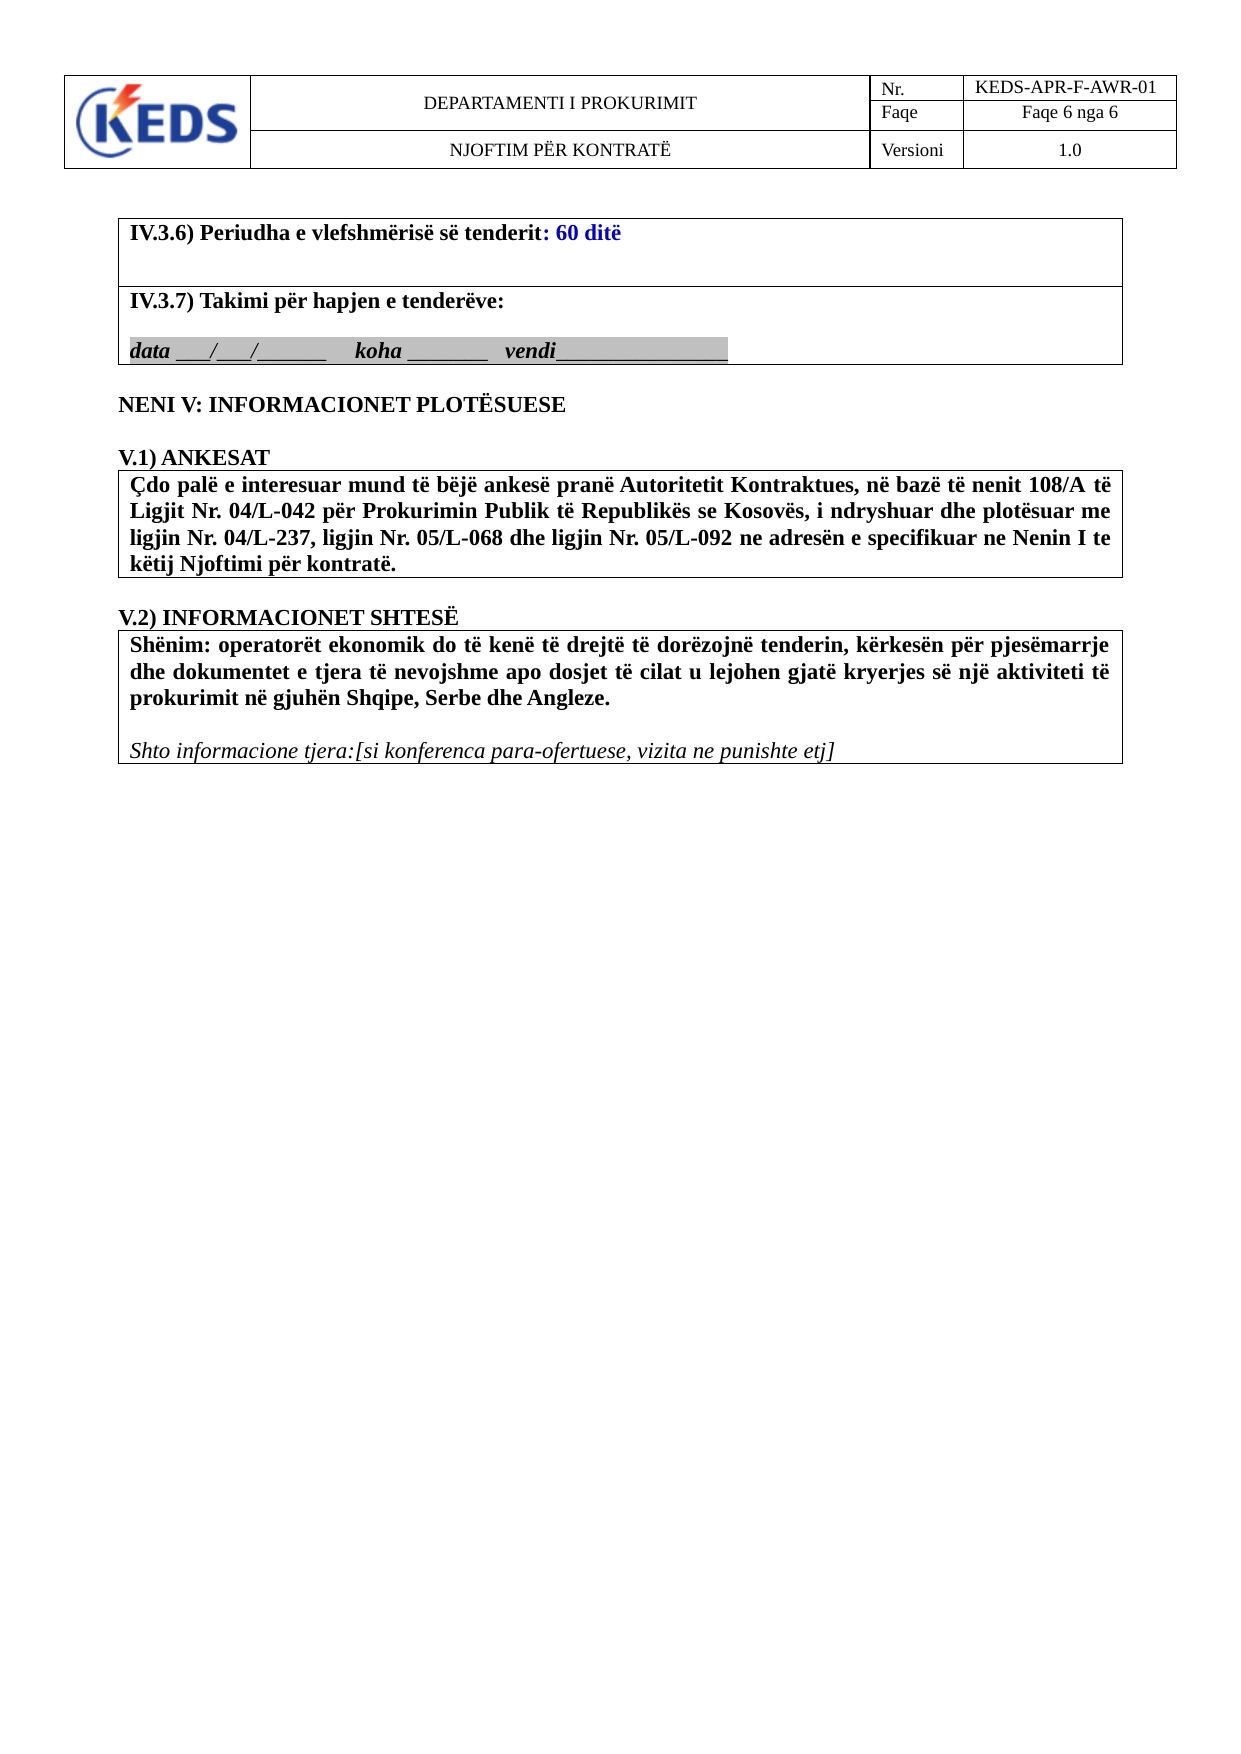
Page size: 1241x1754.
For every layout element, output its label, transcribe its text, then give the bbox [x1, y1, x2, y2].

text V.2) INFORMACIONET SHTESË [118, 604, 1122, 630]
text V.1) ANKESAT [118, 444, 1122, 470]
table_header Çdo palë e interesuar mund të bëjë ankesë pranë Autoritetit Kontraktues, në bazë të nenit 108/A të Ligjit Nr. 04/L-042 për Prokurimin Publik të Republikës se Kosovës, i ndryshuar dhe plotësuar me ligjin Nr. 04/L-237, ligjin Nr. 05/L-068 dhe ligjin Nr. 05/L-092 ne adresën e specifikuar ne Nenin I te këtij Njoftimi për kontratë. [119, 471, 1122, 577]
table_cell IV.3.7) Takimi për hapjen e tenderëve: data ___/___/______ koha _______ vendi_______________ [119, 287, 1122, 364]
text NENI V: INFORMACIONET PLOTËSUESE [118, 391, 1122, 417]
table_header Shënim: operatorët ekonomik do të kenë të drejtë të dorëzojnë tenderin, kërkesën për pjesëmarrje dhe dokumentet e tjera të nevojshme apo dosjet të cilat u lejohen gjatë kryerjes së një aktiviteti të prokurimit në gjuhën Shqipe, Serbe dhe Angleze. Shto informacione tjera:[si konferenca para-ofertuese, vizita ne punishte etj] [119, 631, 1122, 763]
table_cell IV.3.6) Periudha e vlefshmërisë së tenderit: 60 ditë [119, 219, 1122, 286]
picture [75, 83, 240, 161]
